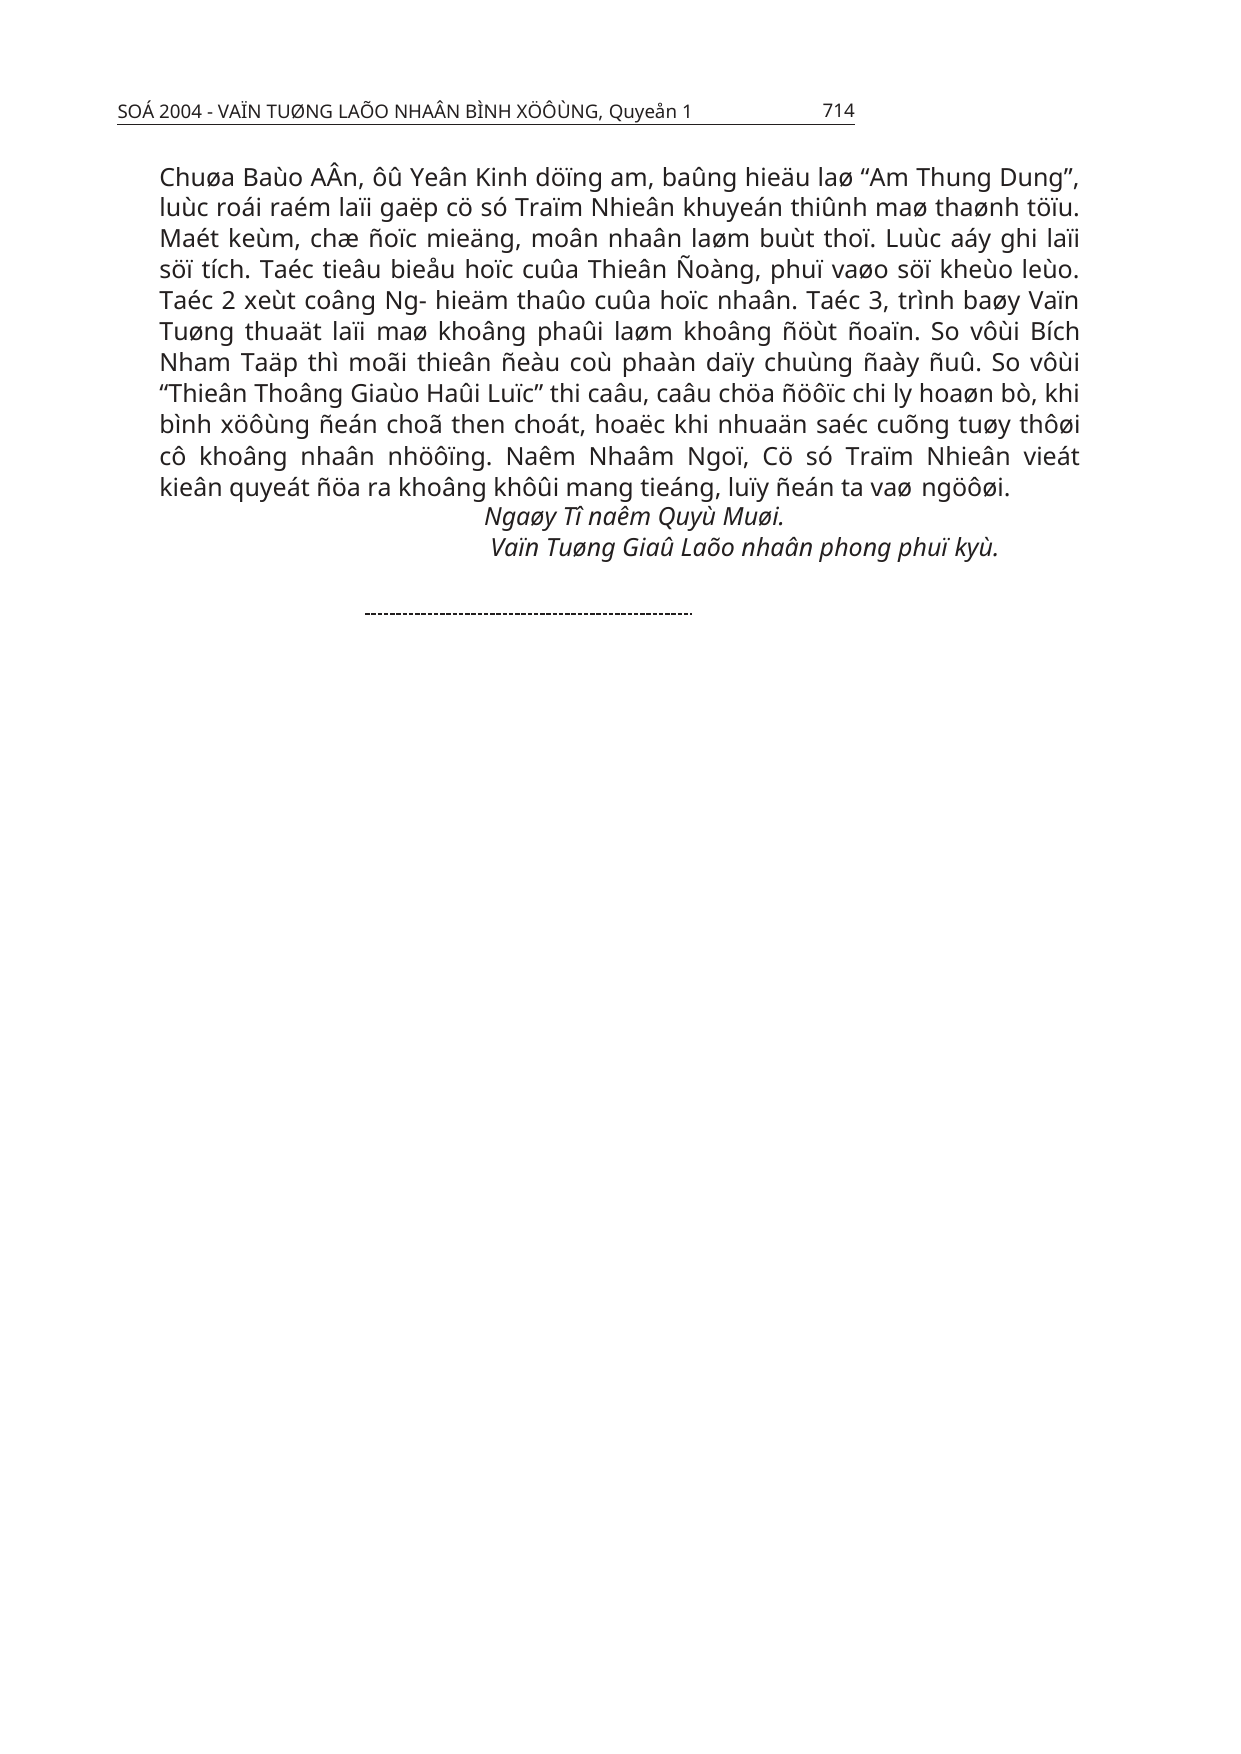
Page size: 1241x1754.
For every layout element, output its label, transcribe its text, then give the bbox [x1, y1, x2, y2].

text Ngaøy Tî naêm Quyù Muøi. [484, 503, 1092, 532]
text Chuøa Baùo AÂn, ôû Yeân Kinh döïng am, baûng hieäu laø “Am Thung Dung”, luùc roái raém laïi gaëp cö só Traïm Nhieân khuyeán thiûnh maø thaønh töïu. Maét keùm, chæ ñoïc mieäng, moân nhaân laøm buùt thoï. Luùc aáy ghi laïi söï tích. Taéc tieâu bieåu hoïc cuûa Thieân Ñoàng, phuï vaøo söï kheùo leùo. Taéc 2 xeùt coâng Ng- hieäm thaûo cuûa hoïc nhaân. Taéc 3, trình baøy Vaïn Tuøng thuaät laïi maø khoâng phaûi laøm khoâng ñöùt ñoaïn. So vôùi Bích Nham Taäp thì moãi thieân ñeàu coù phaàn daïy chuùng ñaày ñuû. So vôùi “Thieân Thoâng Giaùo Haûi Luïc” thi caâu, caâu chöa ñöôïc chi ly hoaøn bò, khi bình xöôùng ñeán choã then choát, hoaëc khi nhuaän saéc cuõng tuøy thôøi cô khoâng nhaân nhöôïng. Naêm Nhaâm Ngoï, Cö só Traïm Nhieân vieát kieân quyeát ñöa ra khoâng khôûi mang tieáng, luïy ñeán ta vaø ngöôøi. [159, 162, 1081, 503]
text Vaïn Tuøng Giaû Laõo nhaân phong phuï kyù. [490, 532, 1092, 563]
text SOÁ 2004 - VAÏN TUØNG LAÕO NHAÂN BÌNH XÖÔÙNG, Quyeån 1 714 [117, 97, 1092, 124]
